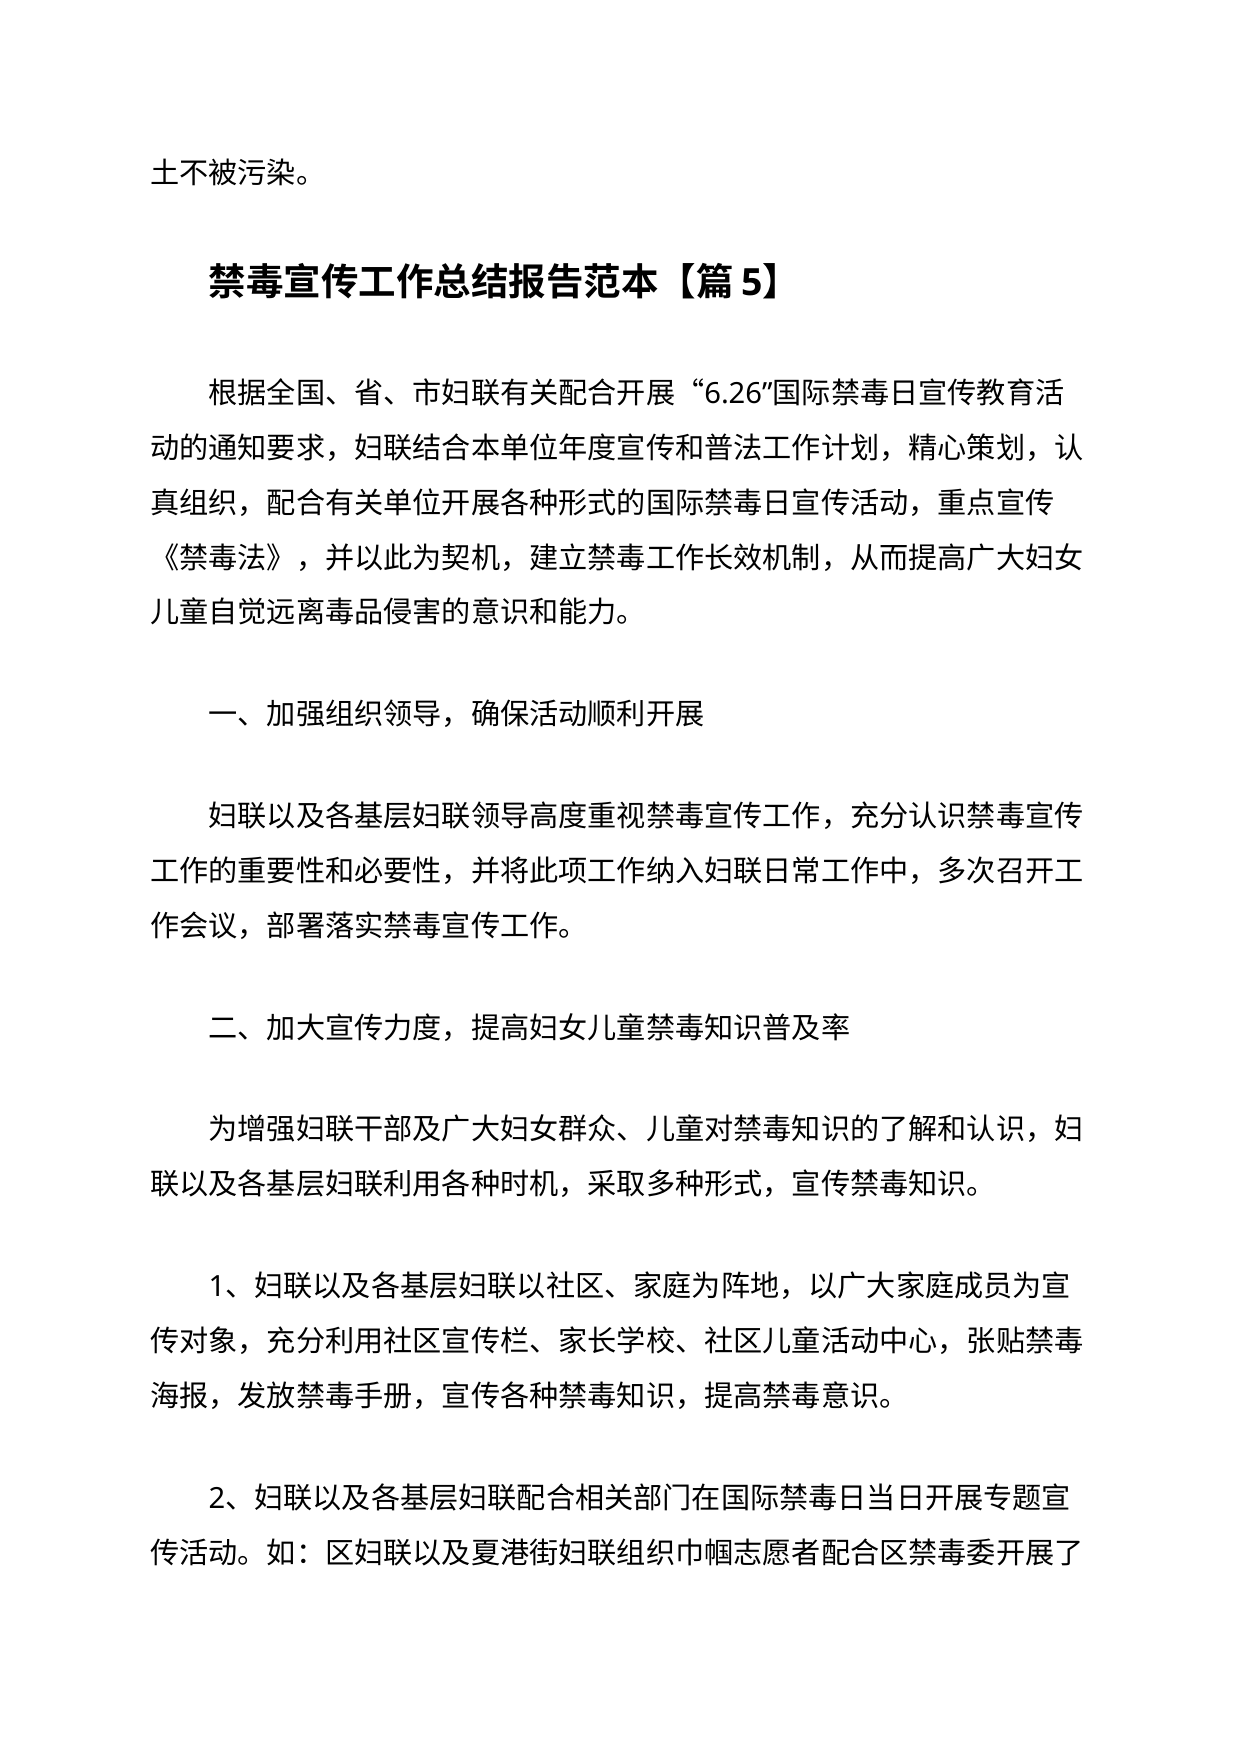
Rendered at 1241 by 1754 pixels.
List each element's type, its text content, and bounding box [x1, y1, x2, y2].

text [150, 1474, 1090, 1572]
text 禁毒宣传工作总结报告范本【篇5】 [150, 252, 1090, 306]
text 二、加大宣传力度，提高妇女儿童禁毒知识普及率 [150, 1004, 1090, 1046]
text 一、加强组织领导，确保活动顺利开展 [150, 691, 1090, 733]
text 1、妇联以及各基层妇联以社区、家庭为阵地，以广大家庭成员为宣传对象，充分利用社区宣传栏、家长学校、社区儿童活动中心，张贴禁毒海报，发放禁毒手册，宣传各种禁毒知识，提高禁毒意识。 [150, 1263, 1090, 1415]
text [150, 150, 1090, 192]
text 为增强妇联干部及广大妇女群众、儿童对禁毒知识的了解和认识，妇联以及各基层妇联利用各种时机，采取多种形式，宣传禁毒知识。 [150, 1106, 1090, 1203]
text 根据全国、省、市妇联有关配合开展“6.26”国际禁毒日宣传教育活动的通知要求，妇联结合本单位年度宣传和普法工作计划，精心策划，认真组织，配合有关单位开展各种形式的国际禁毒日宣传活动，重点宣传《禁毒法》，并以此为契机，建立禁毒工作长效机制，从而提高广大妇女儿童自觉远离毒品侵害的意识和能力。 [150, 369, 1090, 631]
text 妇联以及各基层妇联领导高度重视禁毒宣传工作，充分认识禁毒宣传工作的重要性和必要性，并将此项工作纳入妇联日常工作中，多次召开工作会议，部署落实禁毒宣传工作。 [150, 793, 1090, 945]
